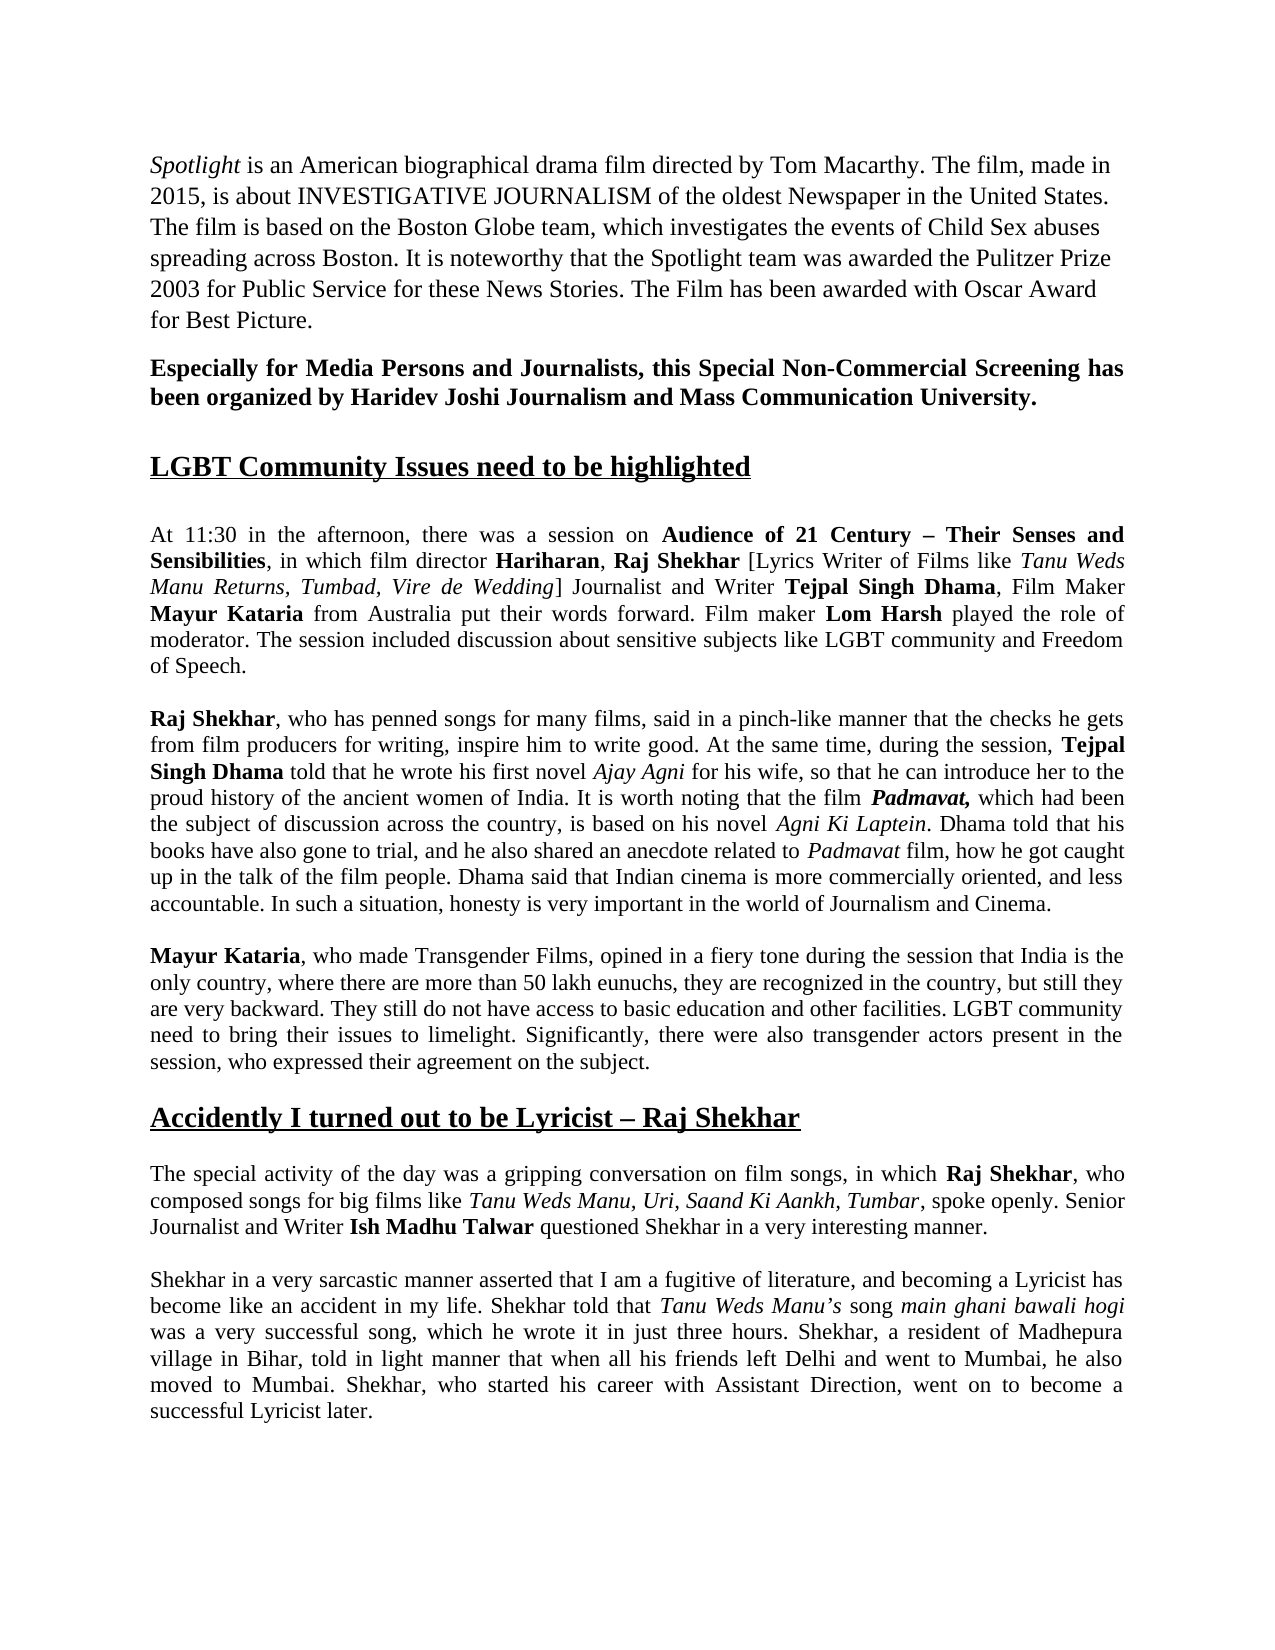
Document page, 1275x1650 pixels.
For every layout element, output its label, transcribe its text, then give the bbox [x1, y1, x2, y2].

text The special activity of the day was a gripping conversation on film songs, in which Raj Shekhar, who composed songs for big films like Tanu Weds Manu, Uri, Saand Ki Aankh, Tumbar, spoke openly. Senior Journalist and Writer Ish Madhu Talwar questioned Shekhar in a very interesting manner. [150, 1160, 1125, 1239]
text Mayur Kataria, who made Transgender Films, opined in a fiery tone during the session that India is the only country, where there are more than 50 lakh eunuchs, they are recognized in the country, but still they are very backward. They still do not have access to basic education and other facilities. LGBT community need to bring their issues to limelight. Significantly, there were also transgender actors present in the session, who expressed their agreement on the subject. [150, 942, 1125, 1074]
text Accidently I turned out to be Lyricist – Raj Shekhar [150, 1100, 1125, 1134]
text Raj Shekhar, who has penned songs for many films, said in a pinch-like manner that the checks he gets from film producers for writing, inspire him to write good. At the same time, during the session, Tejpal Singh Dhama told that he wrote his first novel Ajay Agni for his wife, so that he can introduce her to the proud history of the ancient women of India. It is worth noting that the film Padmavat, which had been the subject of discussion across the country, is based on his novel Agni Ki Laptein. Dhama told that his books have also gone to trial, and he also shared an anecdote related to Padmavat film, how he got caught up in the talk of the film people. Dhama said that Indian cinema is more commercially oriented, and less accountable. In such a situation, honesty is very important in the world of Journalism and Cinema. [150, 705, 1125, 916]
text Shekhar in a very sarcastic manner asserted that I am a fugitive of literature, and becoming a Lyricist has become like an accident in my life. Shekhar told that Tanu Weds Manu’s song main ghani bawali hogi was a very successful song, which he wrote it in just three hours. Shekhar, a resident of Madhepura village in Bihar, told in light manner that when all his friends left Delhi and went to Mumbai, he also moved to Mumbai. Shekhar, who started his career with Assistant Direction, went on to become a successful Lyricist later. [150, 1266, 1125, 1424]
text At 11:30 in the afternoon, there was a session on Audience of 21 Century – Their Senses and Sensibilities, in which film director Hariharan, Raj Shekhar [Lyrics Writer of Films like Tanu Weds Manu Returns, Tumbad, Vire de Wedding] Journalist and Writer Tejpal Singh Dhama, Film Maker Mayur Kataria from Australia put their words forward. Film maker Lom Harsh played the role of moderator. The session included discussion about sensitive subjects like LGBT community and Freedom of Speech. [150, 521, 1125, 679]
text Spotlight is an American biographical drama film directed by Tom Macarthy. The film, made in 2015, is about INVESTIGATIVE JOURNALISM of the oldest Newspaper in the United States. The film is based on the Boston Globe team, which investigates the events of Child Sex abuses spreading across Boston. It is noteworthy that the Spotlight team was awarded the Pulitzer Prize 2003 for Public Service for these News Stories. The Film has been awarded with Oscar Award for Best Picture. [150, 150, 1125, 334]
text LGBT Community Issues need to be highlighted [150, 449, 1125, 482]
text Especially for Media Persons and Journalists, this Special Non-Commercial Screening has been organized by Haridev Joshi Journalism and Mass Communication University. [150, 353, 1125, 410]
